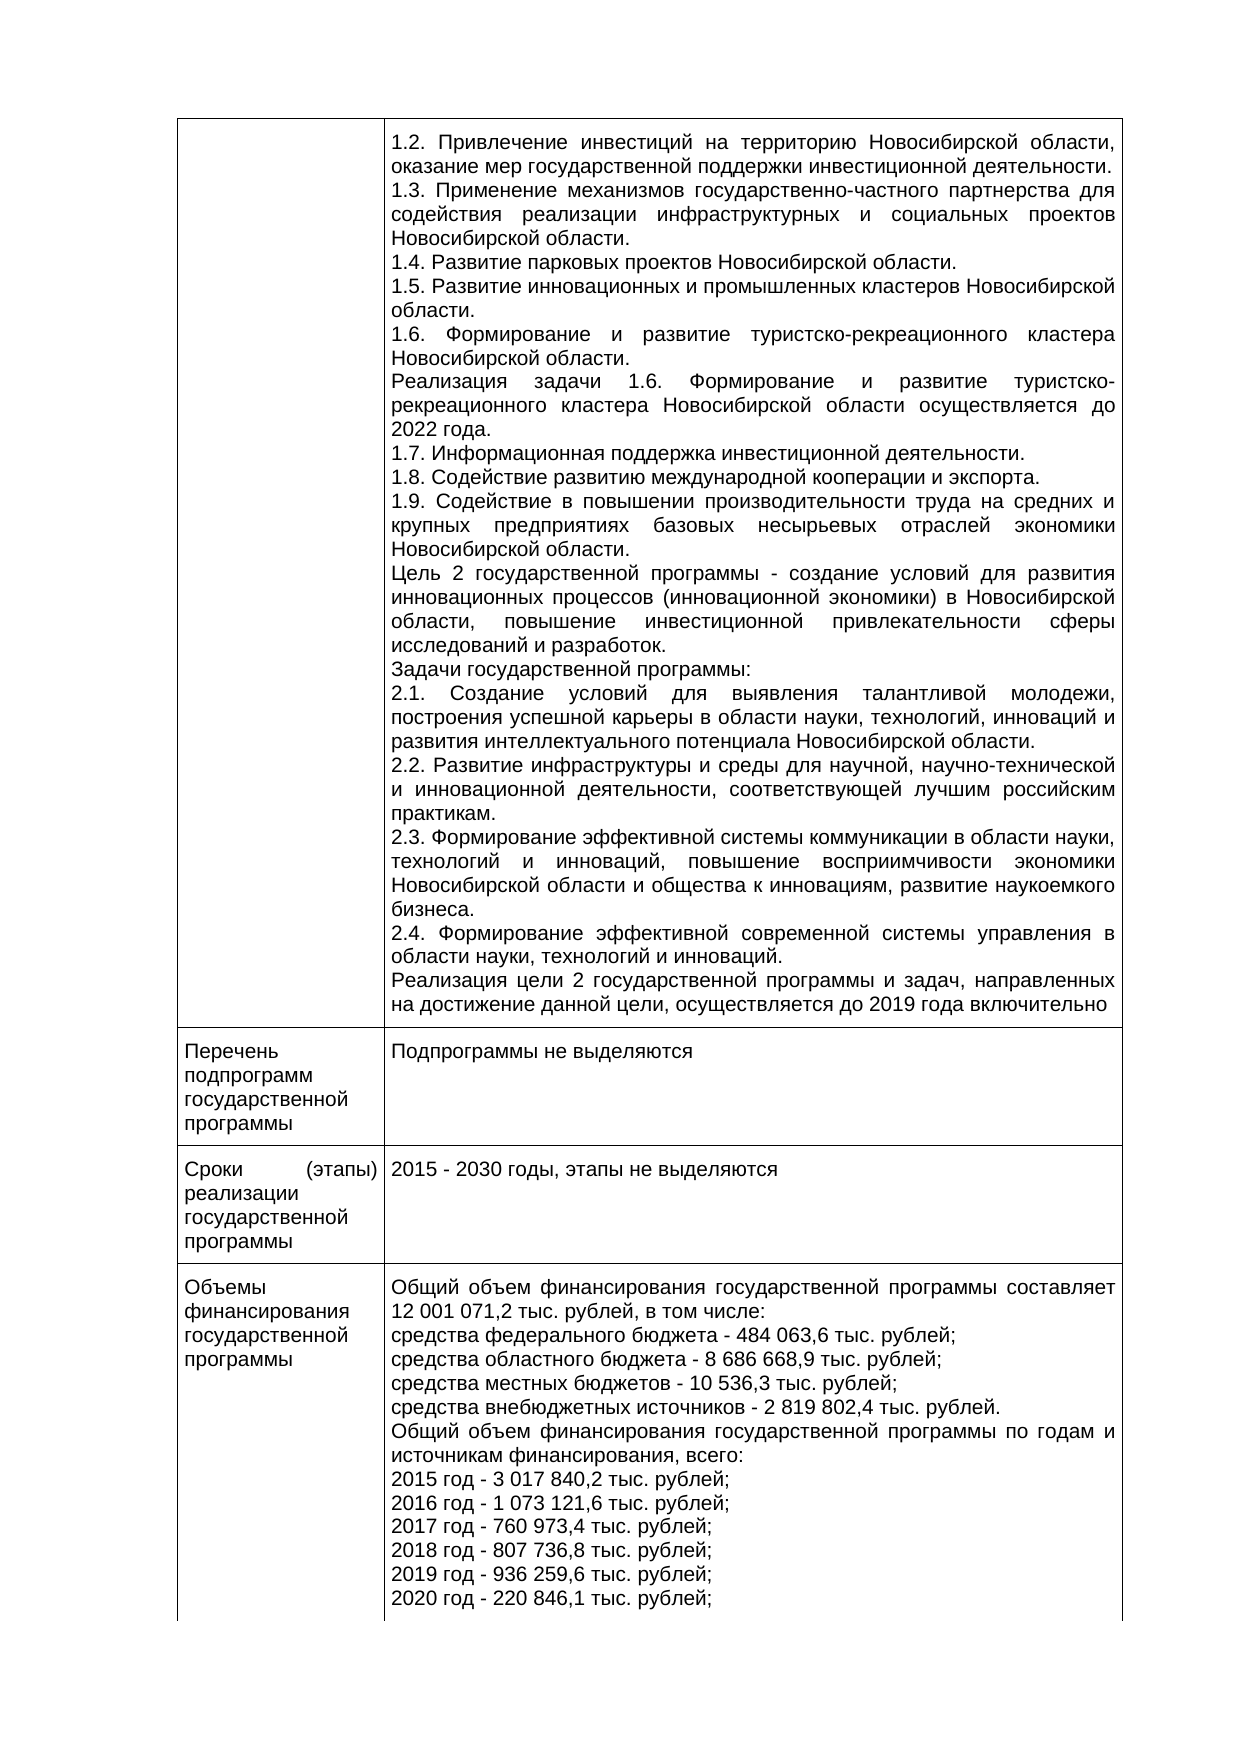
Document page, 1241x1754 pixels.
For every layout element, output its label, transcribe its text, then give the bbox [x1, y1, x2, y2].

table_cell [178, 119, 384, 1027]
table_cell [385, 119, 1122, 1027]
table_cell 2015 - 2030 годы, этапы не выделяются [385, 1146, 1122, 1263]
table_cell Сроки (этапы) реализации государственной программы [178, 1146, 384, 1263]
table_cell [178, 1264, 384, 1621]
table_cell Подпрограммы не выделяются [385, 1028, 1122, 1145]
table_cell Перечень подпрограмм государственной программы [178, 1028, 384, 1145]
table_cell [385, 1264, 1122, 1621]
